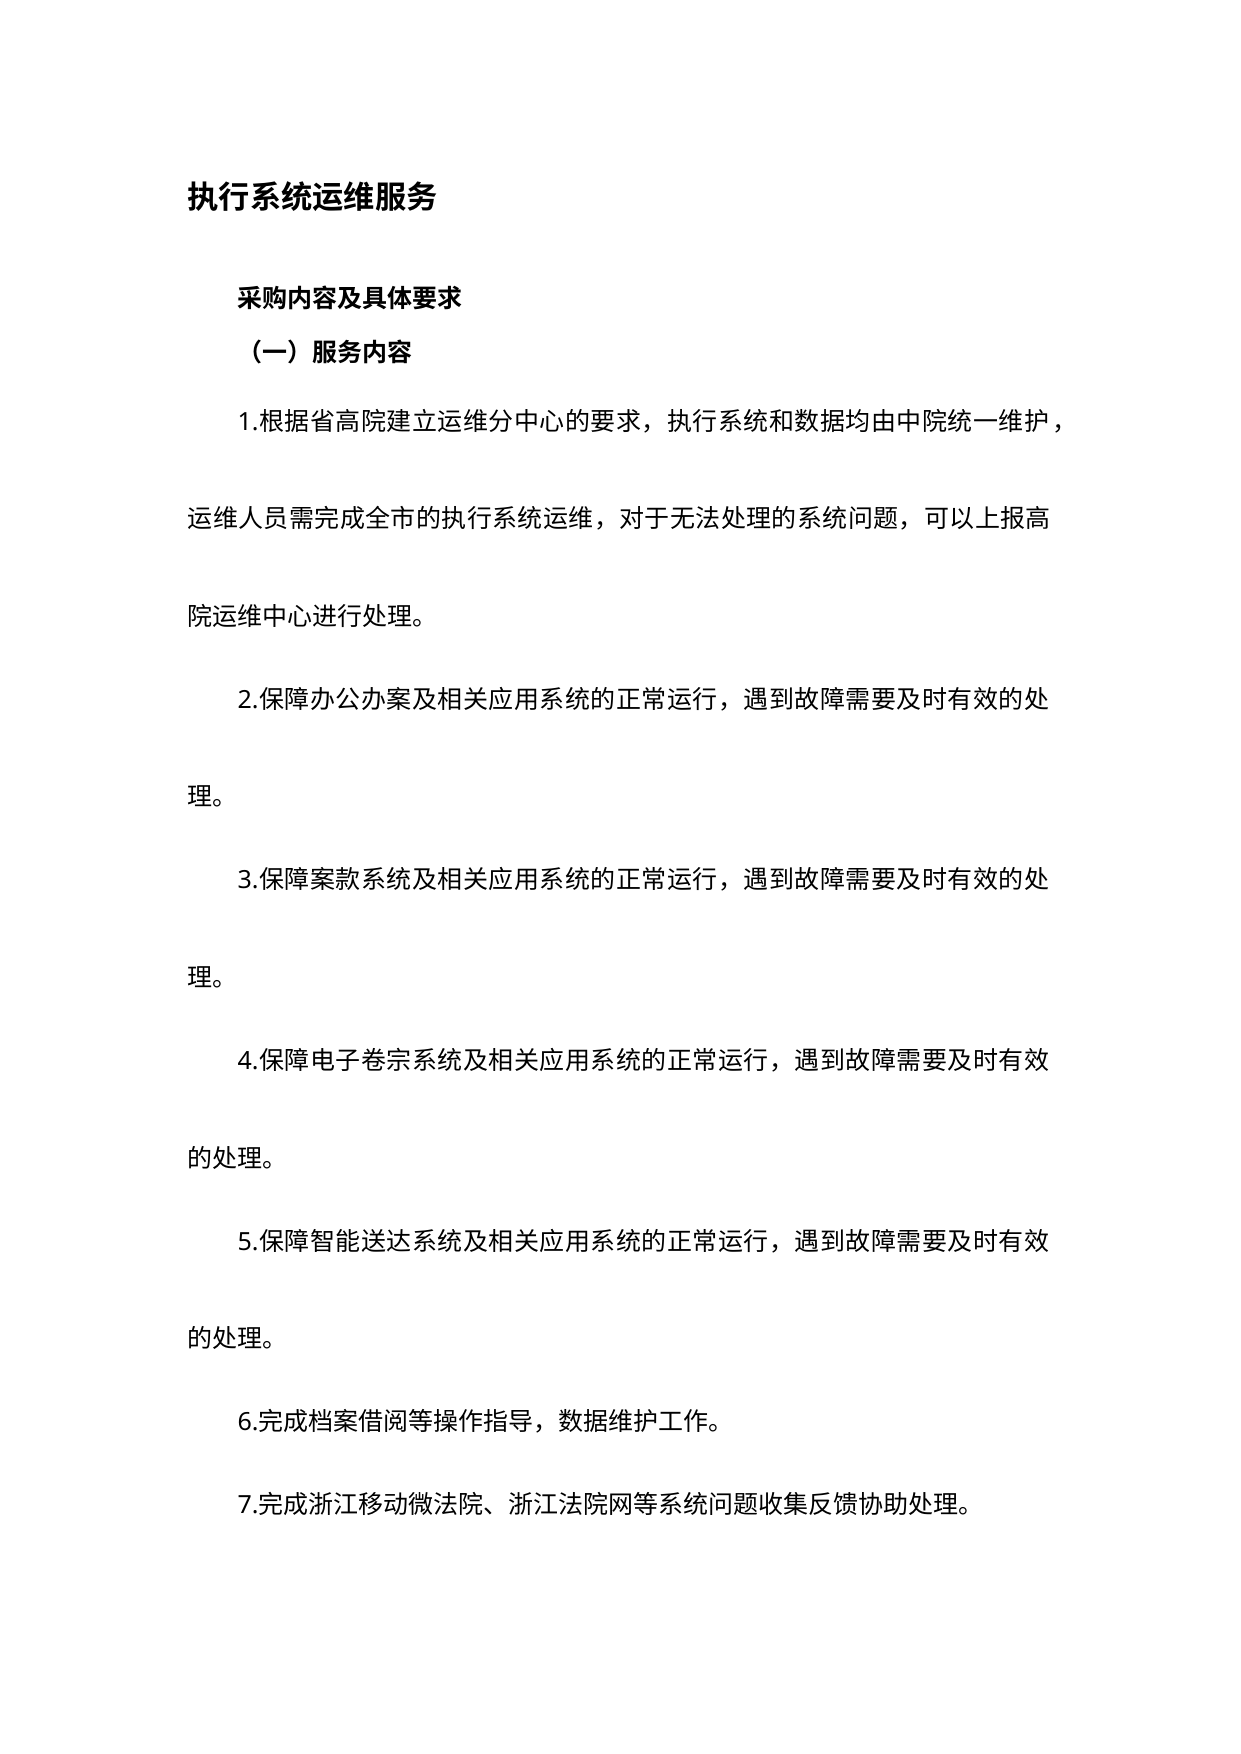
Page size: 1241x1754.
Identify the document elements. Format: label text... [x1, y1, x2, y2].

text 1.根据省高院建立运维分中心的要求，执行系统和数据均由中院统一维护，运维人员需完成全市的执行系统运维，对于无法处理的系统问题，可以上报高院运维中心进行处理。 [187, 387, 1053, 647]
list 执行系统运维服务 [187, 162, 1053, 227]
text 3.保障案款系统及相关应用系统的正常运行，遇到故障需要及时有效的处理。 [187, 846, 1053, 1008]
text 5.保障智能送达系统及相关应用系统的正常运行，遇到故障需要及时有效的处理。 [187, 1207, 1053, 1369]
text 采购内容及具体要求 [187, 278, 1053, 314]
text （一）服务内容 [187, 332, 1053, 369]
text 2.保障办公办案及相关应用系统的正常运行，遇到故障需要及时有效的处理。 [187, 665, 1053, 827]
text 6.完成档案借阅等操作指导，数据维护工作。 [187, 1387, 1053, 1452]
text 4.保障电子卷宗系统及相关应用系统的正常运行，遇到故障需要及时有效的处理。 [187, 1026, 1053, 1189]
text 7.完成浙江移动微法院、浙江法院网等系统问题收集反馈协助处理。 [187, 1471, 1053, 1536]
